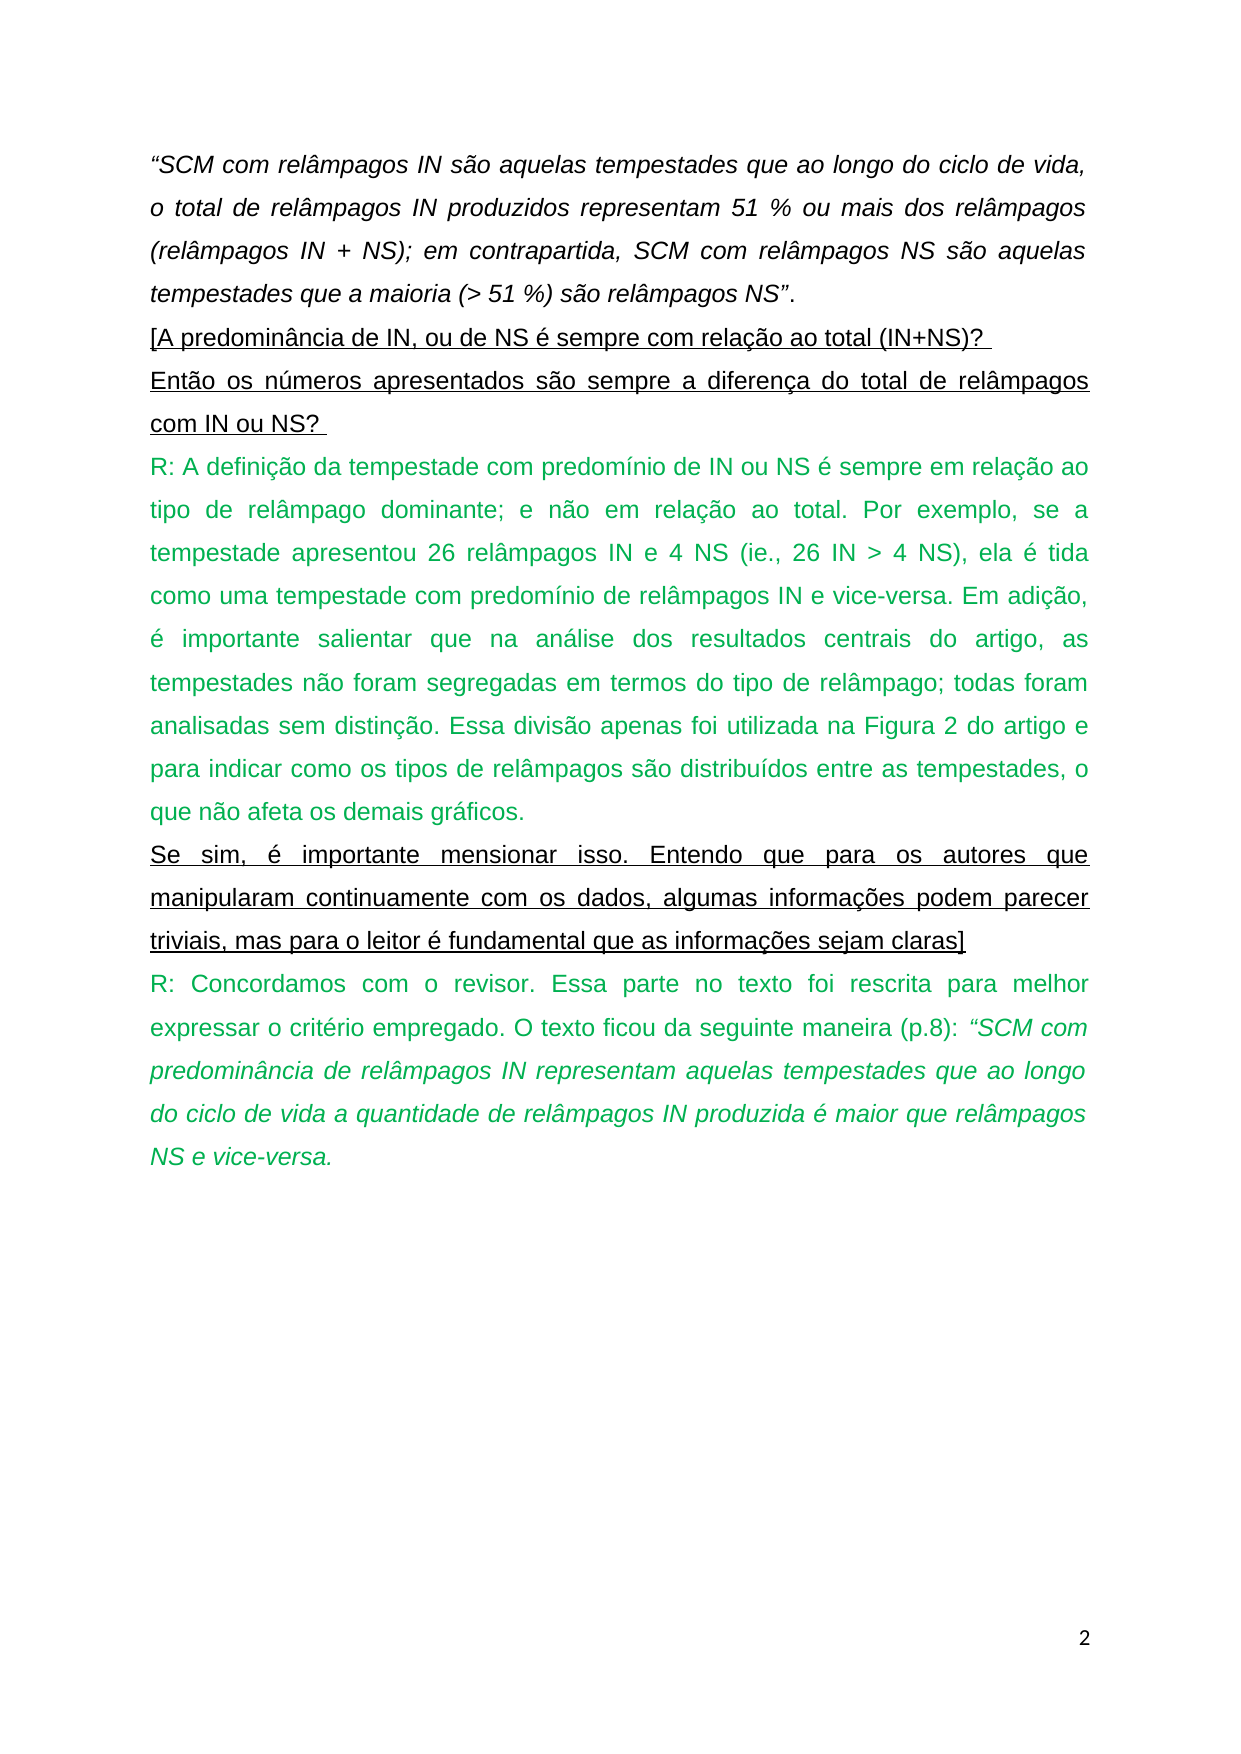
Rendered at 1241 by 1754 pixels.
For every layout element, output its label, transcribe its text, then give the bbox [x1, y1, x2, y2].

text Se sim, é importante mensionar isso. Entendo que para os autores que manipularam continuamente com os dados, algumas informações podem parecer triviais, mas para o leitor é fundamental que as informações sejam claras] [150, 840, 1090, 865]
text “SCM com relâmpagos IN são aquelas tempestades que ao longo do ciclo de vida, o total de relâmpagos IN produzidos representam 51 % ou mais dos relâmpagos (relâmpagos IN + NS); em contrapartida, SCM com relâmpagos NS são aquelas tempestades que a maioria (> 51 %) são relâmpagos NS”. [150, 150, 1090, 308]
text R: Concordamos com o revisor. Essa parte no texto foi rescrita para melhor expressar o critério empregado. O texto ficou da seguinte maneira (p.8): “SCM com predominância de relâmpagos IN representam aquelas tempestades que ao longo do ciclo de vida a quantidade de relâmpagos IN produzida é maior que relâmpagos NS e vice-versa. [150, 969, 1090, 1171]
text [A predominância de IN, ou de NS é sempre com relação ao total (IN+NS)? [150, 322, 1090, 351]
text Se sim, é importante mensionar isso. Entendo que para os autores que manipularam continuamente com os dados, algumas informações podem parecer triviais, mas para o leitor é fundamental que as informações sejam claras] [150, 909, 1090, 955]
text Então os números apresentados são sempre a diferença do total de relâmpagos com IN ou NS? [150, 392, 1090, 437]
text Então os números apresentados são sempre a diferença do total de relâmpagos com IN ou NS? [150, 366, 1090, 391]
text R: A definição da tempestade com predomínio de IN ou NS é sempre em relação ao tipo de relâmpago dominante; e não em relação ao total. Por exemplo, se a tempestade apresentou 26 relâmpagos IN e 4 NS (ie., 26 IN > 4 NS), ela é tida como uma tempestade com predomínio de relâmpagos IN e vice-versa. Em adição, é importante salientar que na análise dos resultados centrais do artigo, as tempestades não foram segregadas em termos do tipo de relâmpago; todas foram analisadas sem distinção. Essa divisão apenas foi utilizada na Figura 2 do artigo e para indicar como os tipos de relâmpagos são distribuídos entre as tempestades, o que não afeta os demais gráficos. [150, 452, 1090, 826]
text Se sim, é importante mensionar isso. Entendo que para os autores que manipularam continuamente com os dados, algumas informações podem parecer triviais, mas para o leitor é fundamental que as informações sejam claras] [150, 866, 1090, 908]
